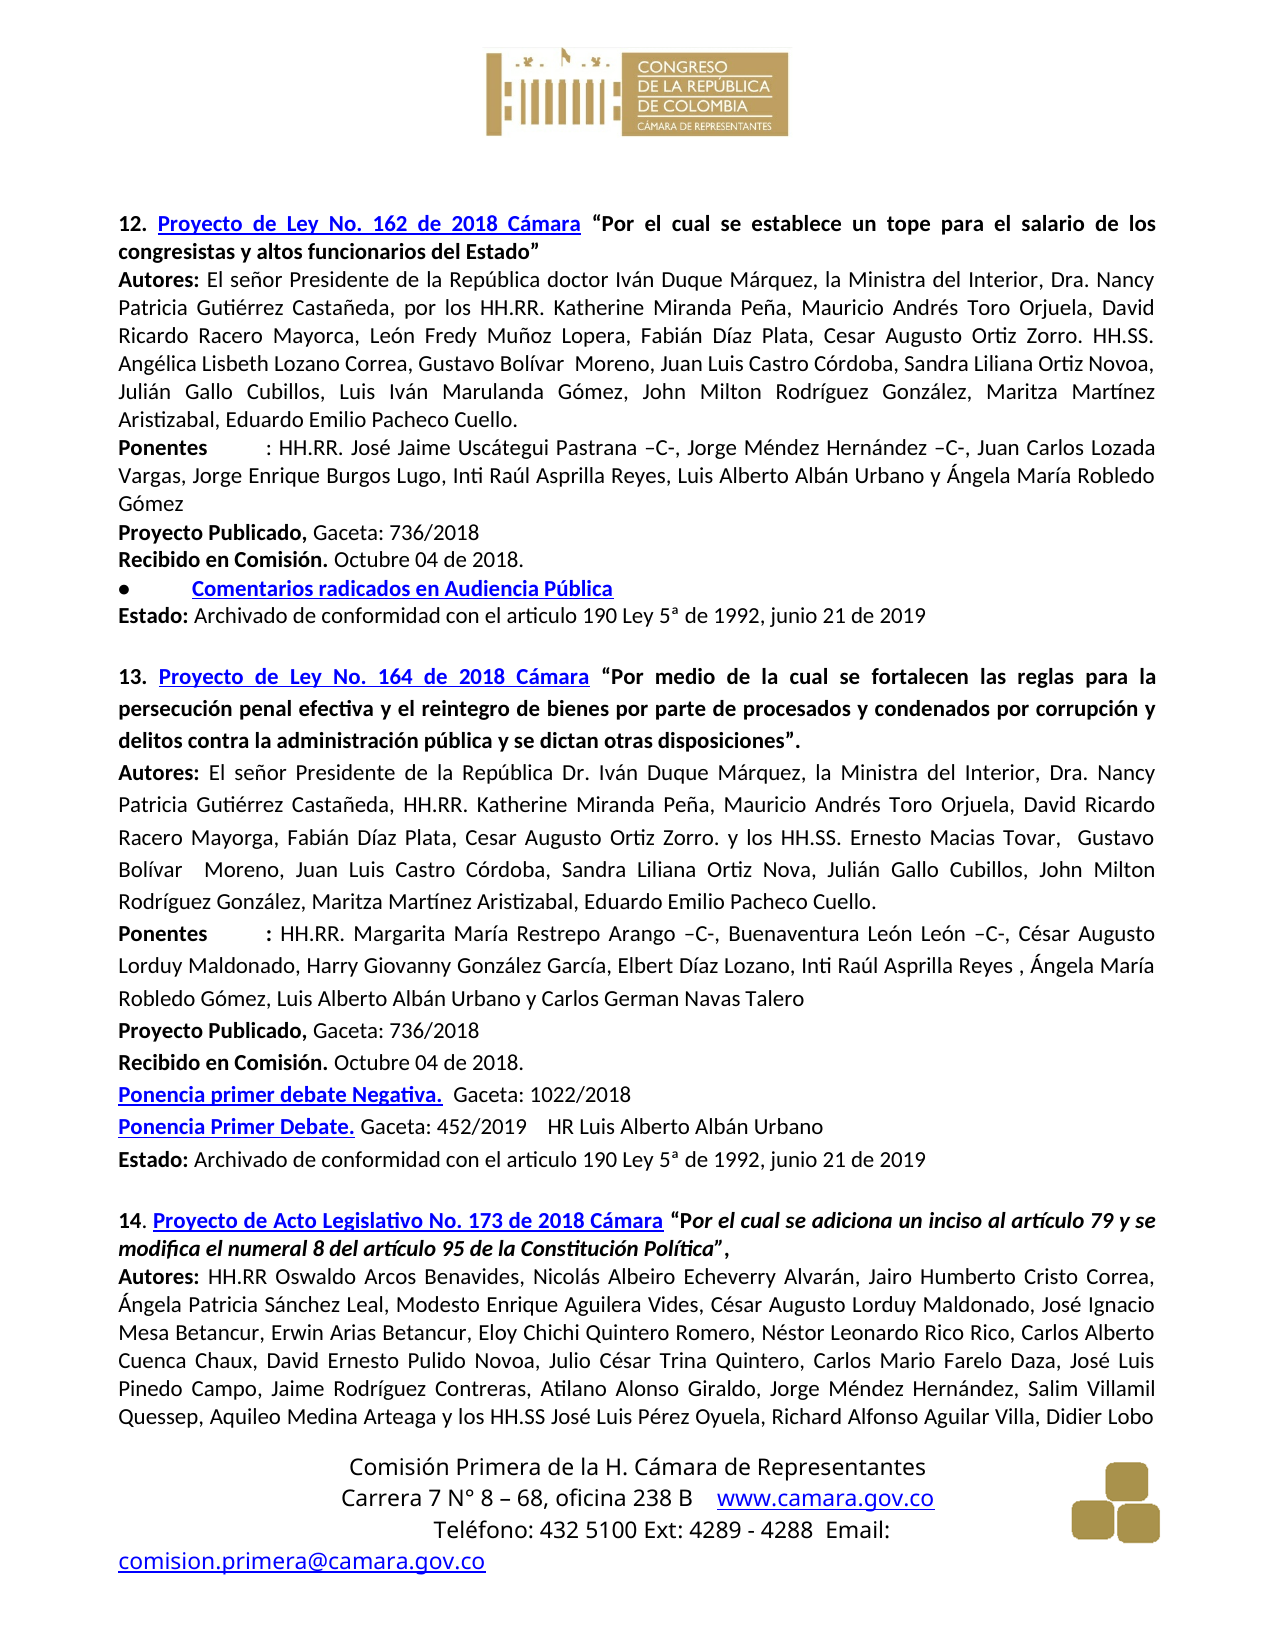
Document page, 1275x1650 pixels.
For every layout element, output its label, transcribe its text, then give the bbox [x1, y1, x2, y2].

text Proyecto Publicado, Gaceta: 736/2018 [118, 518, 1157, 546]
text • Comentarios radicados en Audiencia Pública [118, 574, 1157, 602]
text Estado: Archivado de conformidad con el articulo 190 Ley 5ª de 1992, junio 21 de 2019 [118, 1145, 1157, 1173]
text Estado: Archivado de conformidad con el articulo 190 Ley 5ª de 1992, junio 21 de 2019 [118, 602, 1157, 630]
text 13. Proyecto de Ley No. 164 de 2018 Cámara “Por medio de la cual se fortalecen las reglas para la persecución penal efectiva y el reintegro de bienes por parte de procesados y condenados por corrupción y delitos contra la administración pública y se dictan otras disposiciones”. [118, 662, 1157, 754]
text Recibido en Comisión. Octubre 04 de 2018. [118, 1048, 1157, 1076]
text Autores: El señor Presidente de la República doctor Iván Duque Márquez, la Ministra del Interior, Dra. Nancy Patricia Gutiérrez Castañeda, por los HH.RR. Katherine Miranda Peña, Mauricio Andrés Toro Orjuela, David Ricardo Racero Mayorca, León Fredy Muñoz Lopera, Fabián Díaz Plata, Cesar Augusto Ortiz Zorro. HH.SS. Angélica Lisbeth Lozano Correa, Gustavo Bolívar Moreno, Juan Luis Castro Córdoba, Sandra Liliana Ortiz Novoa, Julián Gallo Cubillos, Luis Iván Marulanda Gómez, John Milton Rodríguez González, Maritza Martínez Aristizabal, Eduardo Emilio Pacheco Cuello. [118, 265, 1157, 433]
text 12. Proyecto de Ley No. 162 de 2018 Cámara “Por el cual se establece un tope para el salario de los congresistas y altos funcionarios del Estado” [118, 209, 1157, 265]
text Autores: El señor Presidente de la República Dr. Iván Duque Márquez, la Ministra del Interior, Dra. Nancy Patricia Gutiérrez Castañeda, HH.RR. Katherine Miranda Peña, Mauricio Andrés Toro Orjuela, David Ricardo Racero Mayorga, Fabián Díaz Plata, Cesar Augusto Ortiz Zorro. y los HH.SS. Ernesto Macias Tovar, Gustavo Bolívar Moreno, Juan Luis Castro Córdoba, Sandra Liliana Ortiz Nova, Julián Gallo Cubillos, John Milton Rodríguez González, Maritza Martínez Aristizabal, Eduardo Emilio Pacheco Cuello. [118, 758, 1157, 915]
picture [1066, 1461, 1163, 1547]
text 14. Proyecto de Acto Legislativo No. 173 de 2018 Cámara “Por el cual se adiciona un inciso al artículo 79 y se modifica el numeral 8 del artículo 95 de la Constitución Política”, [118, 1206, 1157, 1262]
text Recibido en Comisión. Octubre 04 de 2018. [118, 546, 1157, 574]
text Ponentes : HH.RR. José Jaime Uscátegui Pastrana –C-, Jorge Méndez Hernández –C-, Juan Carlos Lozada Vargas, Jorge Enrique Burgos Lugo, Inti Raúl Asprilla Reyes, Luis Alberto Albán Urbano y Ángela María Robledo Gómez [118, 433, 1157, 518]
picture [482, 47, 793, 138]
text Ponencia Primer Debate. Gaceta: 452/2019 HR Luis Alberto Albán Urbano [118, 1112, 1157, 1141]
text Proyecto Publicado, Gaceta: 736/2018 [118, 1016, 1157, 1044]
text Ponentes : HH.RR. Margarita María Restrepo Arango –C-, Buenaventura León León –C-, César Augusto Lorduy Maldonado, Harry Giovanny González García, Elbert Díaz Lozano, Inti Raúl Asprilla Reyes , Ángela María Robledo Gómez, Luis Alberto Albán Urbano y Carlos German Navas Talero [118, 919, 1157, 1012]
text Ponencia primer debate Negativa. Gaceta: 1022/2018 [118, 1080, 1157, 1108]
